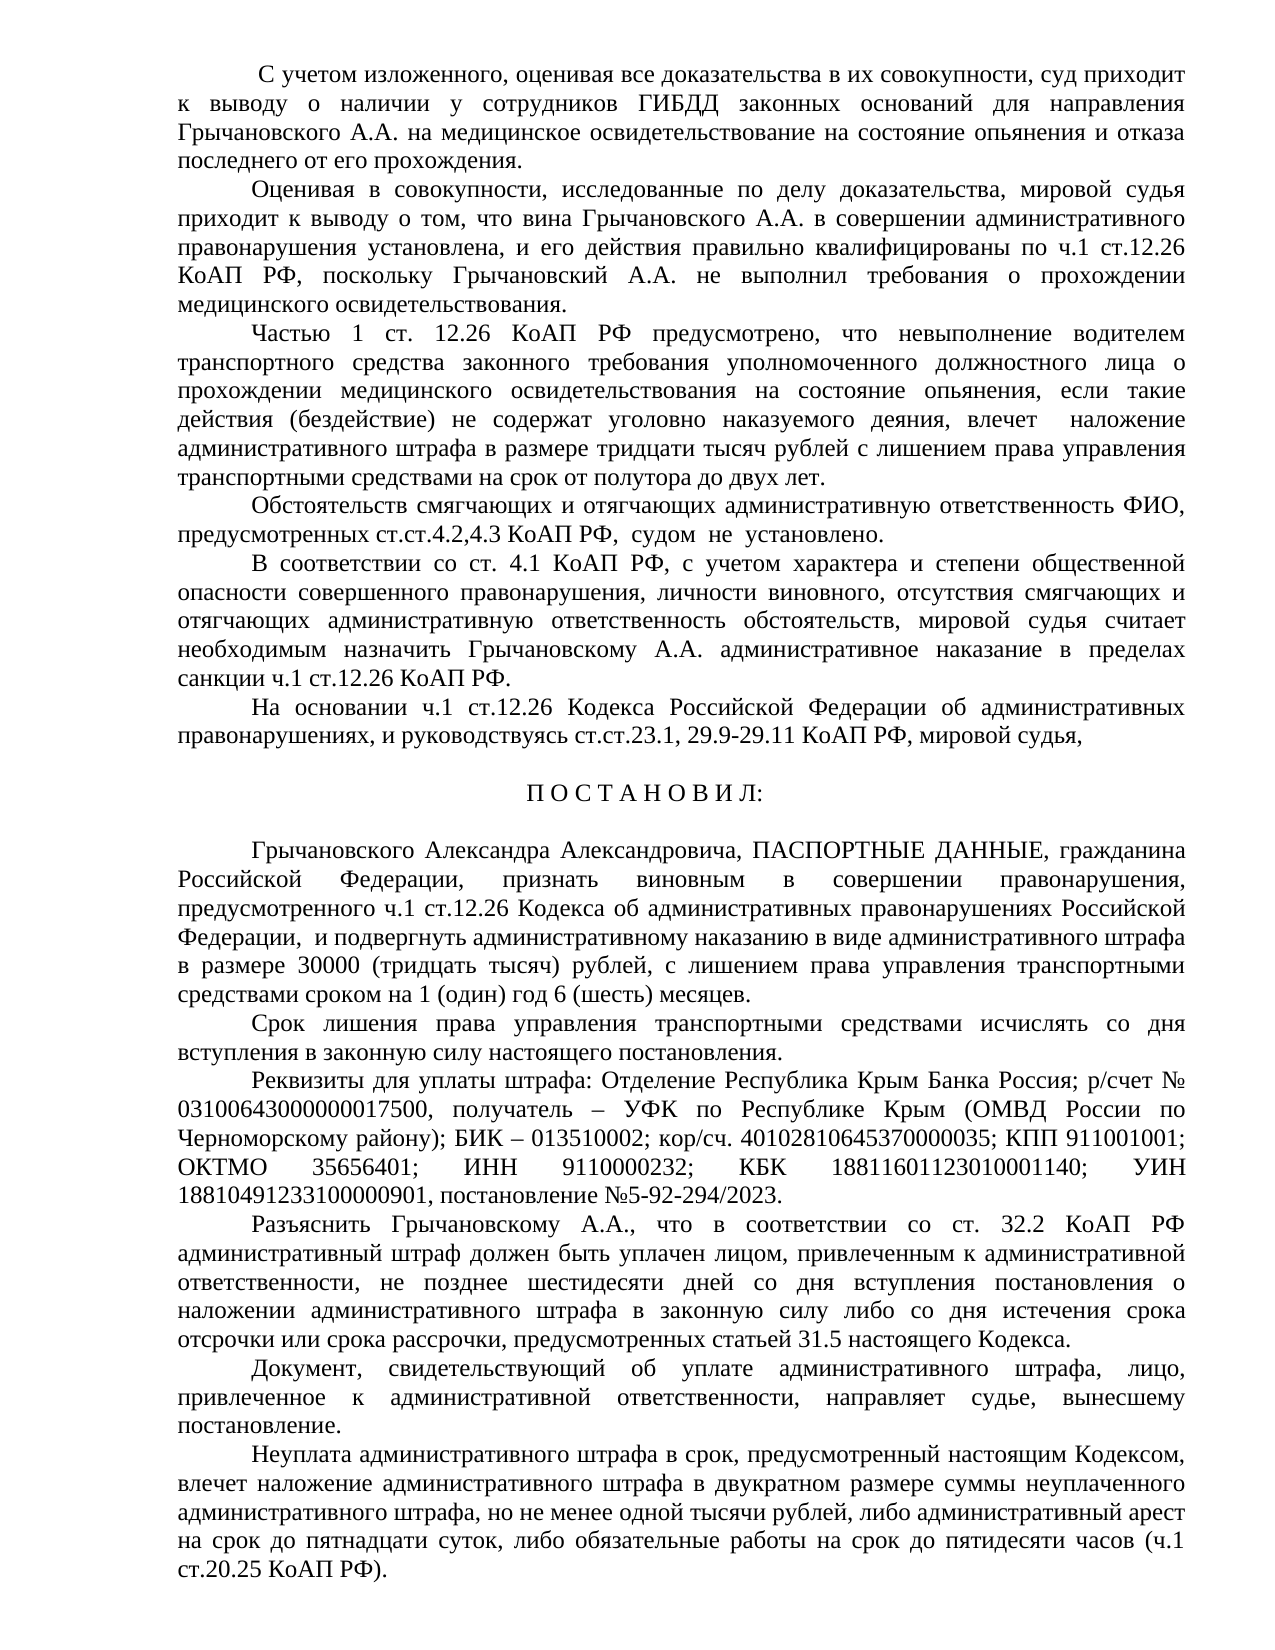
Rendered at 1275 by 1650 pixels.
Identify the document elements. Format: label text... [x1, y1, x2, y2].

text В соответствии со ст. 4.1 КоАП РФ, с учетом характера и степени общественной опасности совершенного правонарушения, личности виновного, отсутствия смягчающих и отягчающих административную ответственность обстоятельств, мировой судья считает необходимым назначить Грычановскому А.А. административное наказание в пределах санкции ч.1 ст.12.26 КоАП РФ. [177, 548, 1186, 692]
text Срок лишения права управления транспортными средствами исчислять со дня вступления в законную силу настоящего постановления. [177, 1008, 1186, 1065]
text П О С Т А Н О В И Л: [177, 778, 1186, 807]
text Неуплата административного штрафа в срок, предусмотренный настоящим Кодексом, влечет наложение административного штрафа в двукратном размере суммы неуплаченного административного штрафа, но не менее одной тысячи рублей, либо административный арест на срок до пятнадцати суток, либо обязательные работы на срок до пятидесяти часов (ч.1 ст.20.25 КоАП РФ). [177, 1439, 1186, 1583]
text Реквизиты для уплаты штрафа: Отделение Республика Крым Банка Россия; р/счет № 03100643000000017500, получатель – УФК по Республике Крым (ОМВД России по Черноморскому району); БИК – 013510002; кор/сч. 40102810645370000035; КПП 911001001; ОКТМО 35656401; ИНН 9110000232; КБК 18811601123010001140; УИН 18810491233100000901, постановление №5-92-294/2023. [177, 1065, 1186, 1209]
text Разъяснить Грычановскому А.А., что в соответствии со ст. 32.2 КоАП РФ административный штраф должен быть уплачен лицом, привлеченным к административной ответственности, не позднее шестидесяти дней со дня вступления постановления о наложении административного штрафа в законную силу либо со дня истечения срока отсрочки или срока рассрочки, предусмотренных статьей 31.5 настоящего Кодекса. [177, 1209, 1186, 1353]
text Частью 1 ст. 12.26 КоАП РФ предусмотрено, что невыполнение водителем транспортного средства законного требования уполномоченного должностного лица о прохождении медицинского освидетельствования на состояние опьянения, если такие действия (бездействие) не содержат уголовно наказуемого деяния, влечет наложение административного штрафа в размере тридцати тысяч рублей с лишением права управления транспортными средствами на срок от полутора до двух лет. [177, 318, 1186, 490]
text С учетом изложенного, оценивая все доказательства в их совокупности, суд приходит к выводу о наличии у сотрудников ГИБДД законных оснований для направления Грычановского А.А. на медицинское освидетельствование на состояние опьянения и отказа последнего от его прохождения. [177, 59, 1186, 174]
text Грычановского Александра Александровича, ПАСПОРТНЫЕ ДАННЫЕ, гражданина Российской Федерации, признать виновным в совершении правонарушения, предусмотренного ч.1 ст.12.26 Кодекса об административных правонарушениях Российской Федерации, и подвергнуть административному наказанию в виде административного штрафа в размере 30000 (тридцать тысяч) рублей, с лишением права управления транспортными средствами сроком на 1 (один) год 6 (шесть) месяцев. [177, 835, 1186, 1008]
text На основании ч.1 ст.12.26 Кодекса Российской Федерации об административных правонарушениях, и руководствуясь ст.ст.23.1, 29.9-29.11 КоАП РФ, мировой судья, [177, 692, 1186, 749]
text Оценивая в совокупности, исследованные по делу доказательства, мировой судья приходит к выводу о том, что вина Грычановского А.А. в совершении административного правонарушения установлена, и его действия правильно квалифицированы по ч.1 ст.12.26 КоАП РФ, поскольку Грычановский А.А. не выполнил требования о прохождении медицинского освидетельствования. [177, 174, 1186, 318]
text Обстоятельств смягчающих и отягчающих административную ответственность ФИО, предусмотренных ст.ст.4.2,4.3 КоАП РФ, судом не установлено. [177, 490, 1186, 548]
text Документ, свидетельствующий об уплате административного штрафа, лицо, привлеченное к административной ответственности, направляет судье, вынесшему постановление. [177, 1353, 1186, 1439]
